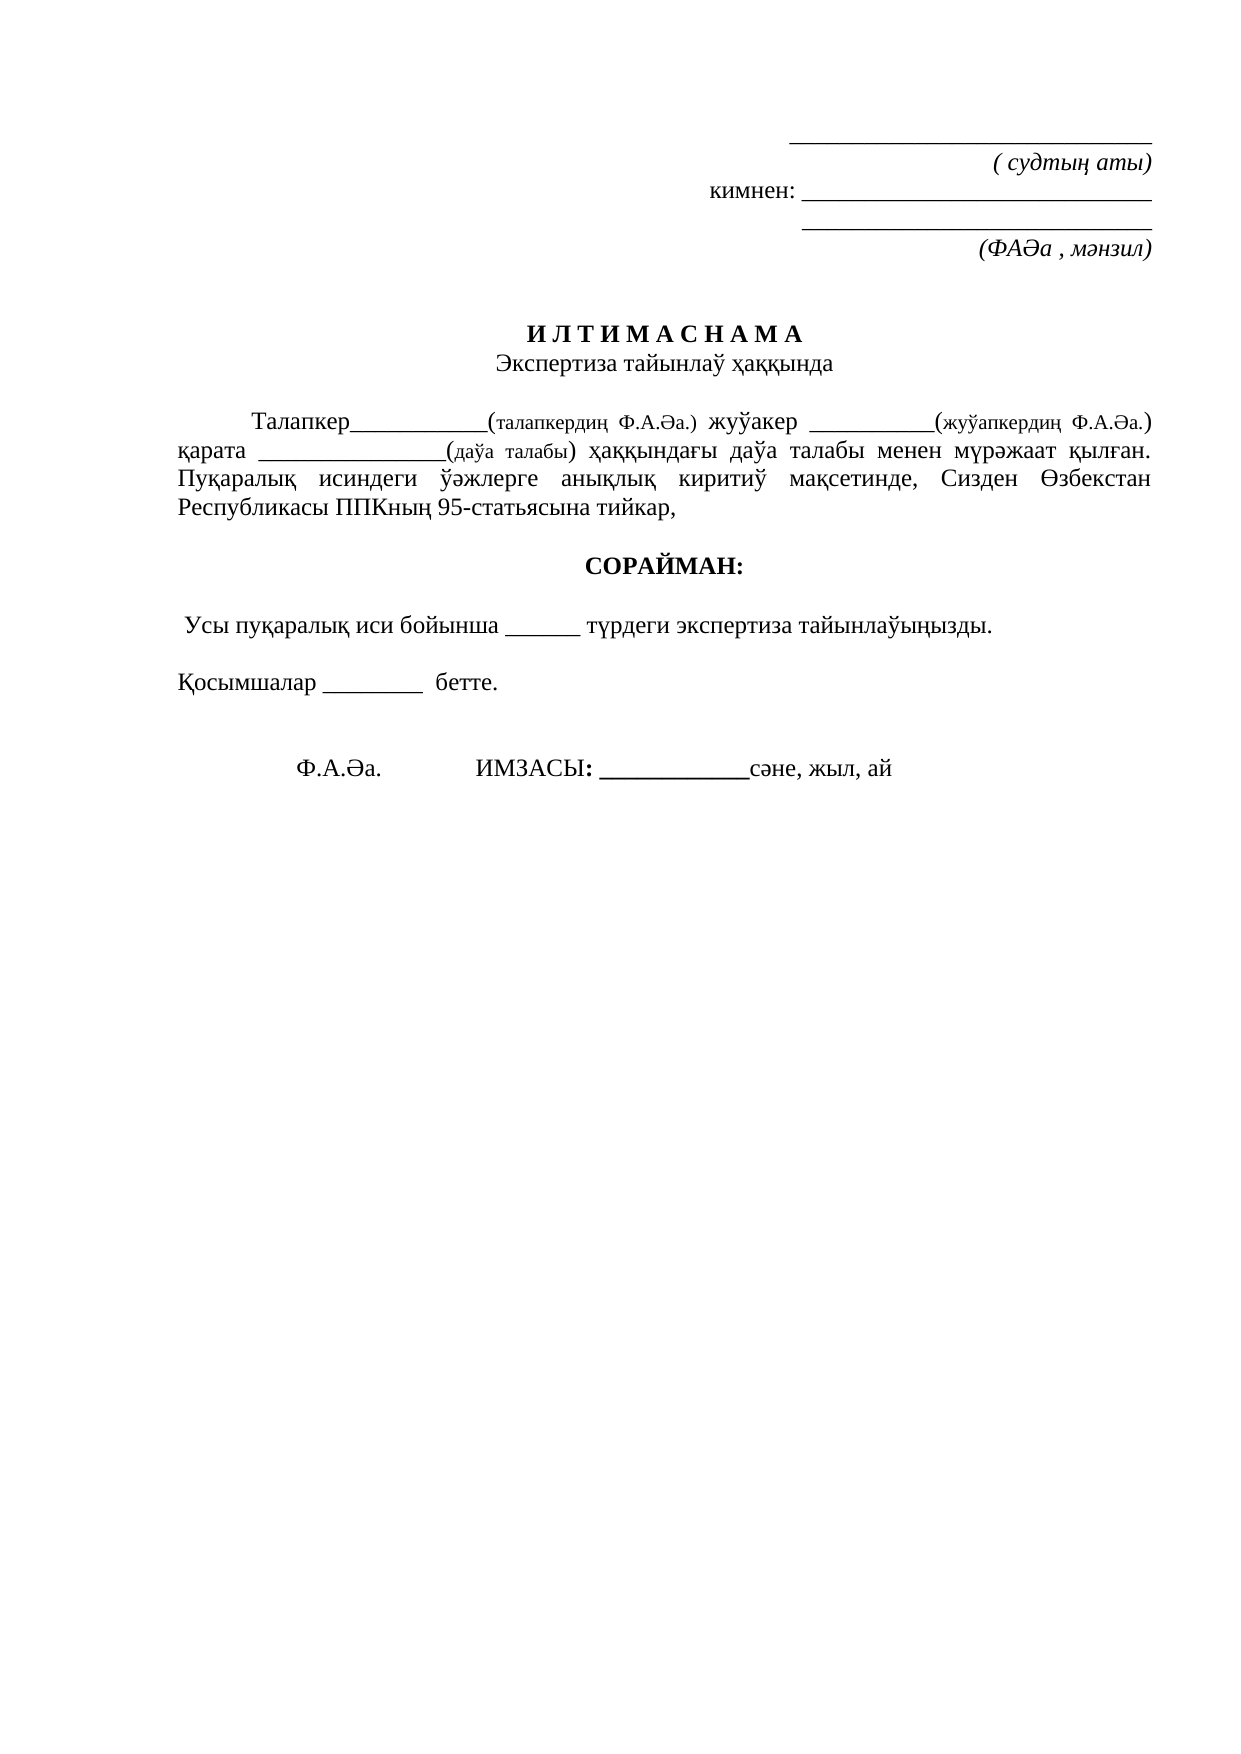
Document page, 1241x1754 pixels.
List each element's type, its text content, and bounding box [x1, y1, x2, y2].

text СОРАЙМАН: [177, 551, 1152, 580]
text Усы пуқаралық иси бойынша ______ түрдеги экспертиза тайынлаўыңызды. [177, 610, 1152, 638]
text Ф.А.Әа. ИМЗАСЫ: ____________сәне, жыл, ай [177, 753, 1152, 782]
text Қосымшалар ________ бетте. [177, 667, 1152, 696]
text Экспертиза тайынлаў ҳаққында [177, 348, 1152, 377]
text И Л Т И М А С Н А М А [177, 319, 1152, 348]
text Талапкер___________(талапкердиң Ф.А.Әа.) жуўакер __________(жуўапкердиң Ф.А.Әа.) қарата _______________(даўа талабы) ҳаққындағы даўа талабы менен мүрәжаат қылған. Пуқаралық исиндеги ўәжлерге анықлық киритиў мақсетинде, Сизден Өзбекстан Республикасы ППКның 95-статьясына тийкар, [177, 406, 1152, 521]
text ____________________________ (ФАӘа , мәнзил) [177, 204, 1152, 262]
text _____________________________ ( судтың аты) кимнен: ____________________________ [177, 118, 1152, 204]
